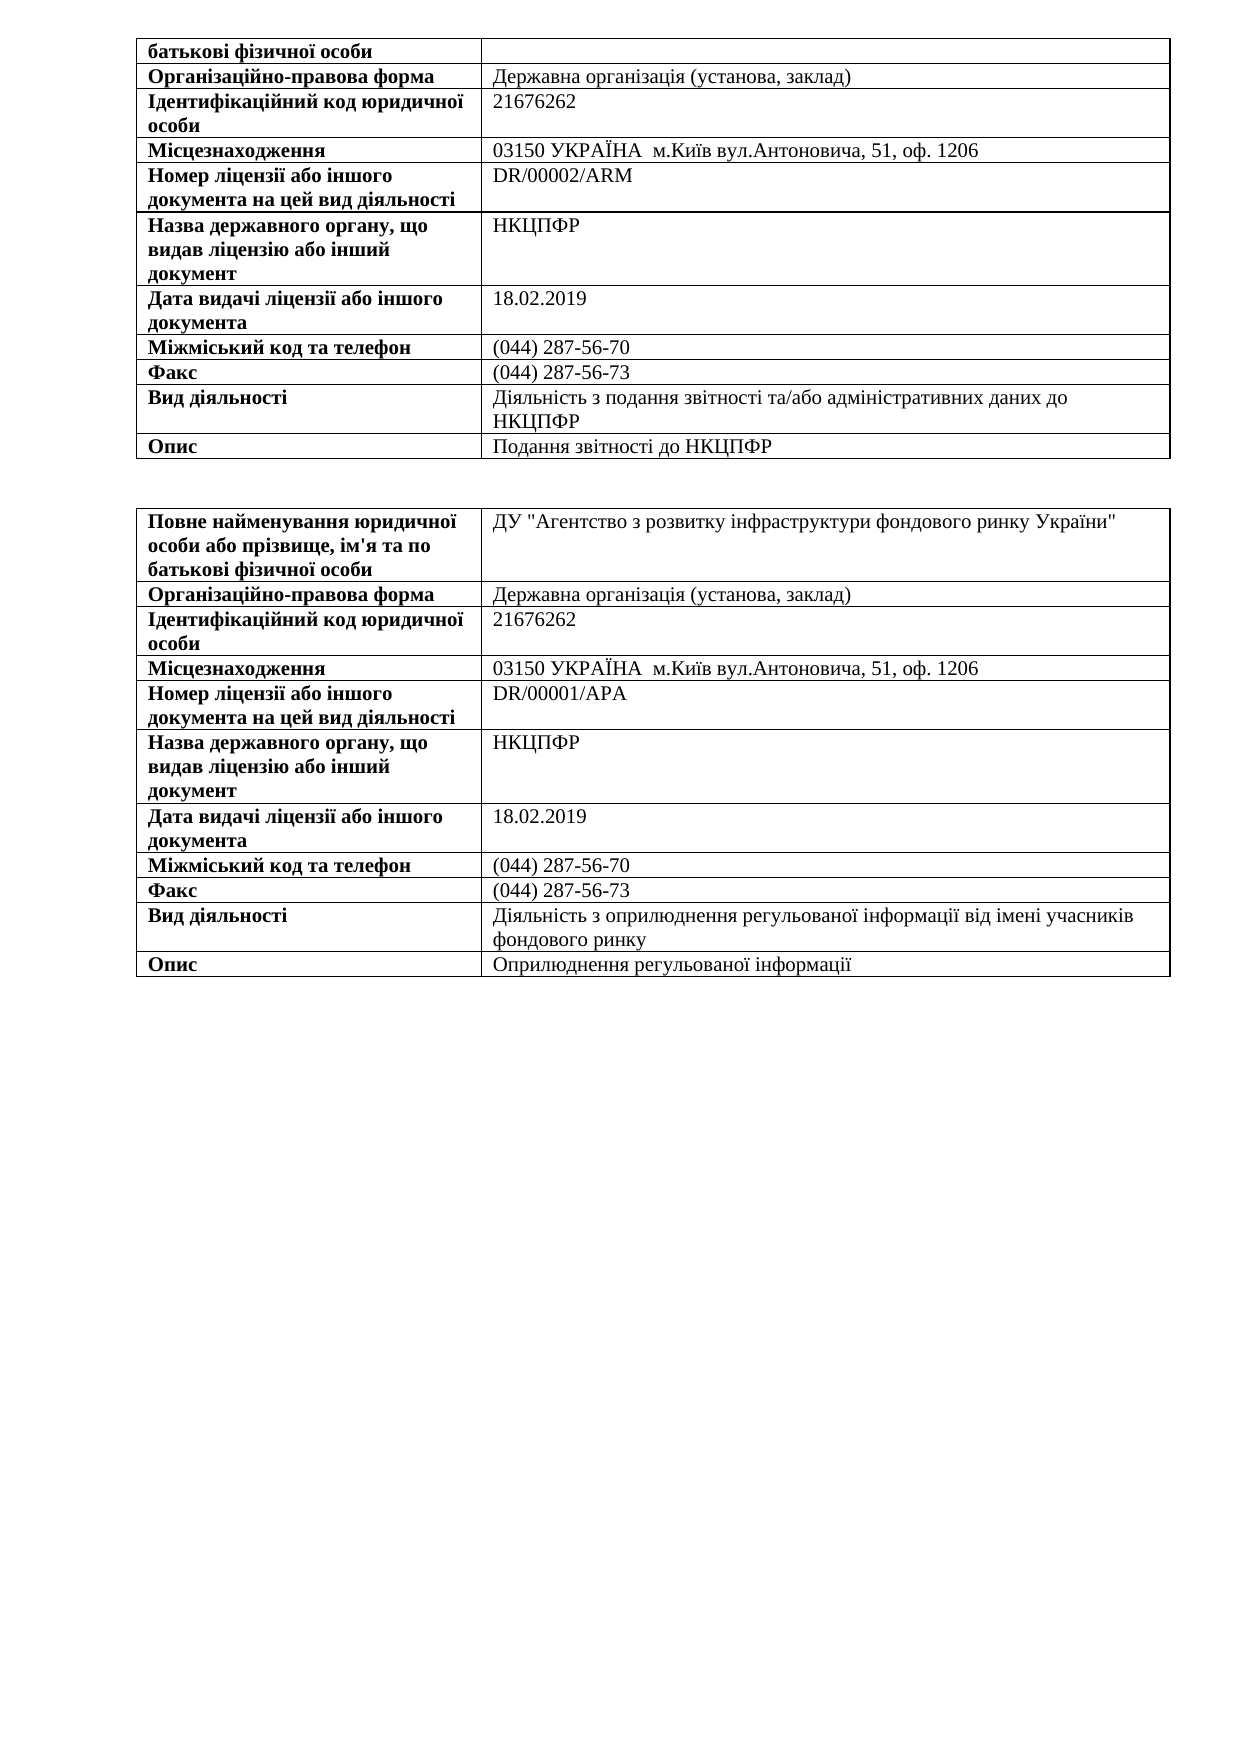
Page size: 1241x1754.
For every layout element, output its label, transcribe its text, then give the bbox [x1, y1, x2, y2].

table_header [137, 39, 481, 63]
table_cell Місцезнаходження [137, 138, 481, 162]
table_cell Державна органiзацiя (установа, заклад) [482, 582, 1169, 606]
table_cell 03150 УКРАЇНА м.Київ вул.Антоновича, 51, оф. 1206 [482, 138, 1169, 162]
table_cell Ідентифікаційний код юридичної особи [137, 607, 481, 655]
table_cell Міжміський код та телефон [137, 853, 481, 877]
table_cell Факс [137, 360, 481, 384]
table_cell Номер ліцензії або іншого документа на цей вид діяльності [137, 163, 481, 211]
table_cell (044) 287-56-73 [482, 878, 1169, 902]
table_cell Назва державного органу, що видав ліцензію або інший документ [137, 213, 481, 285]
table_cell (044) 287-56-70 [482, 853, 1169, 877]
table_cell 21676262 [482, 607, 1169, 655]
table_cell Діяльність з оприлюднення регульованої інформації від імені учасників фондового ринку [482, 903, 1169, 951]
table_cell Організаційно-правова форма [137, 64, 481, 88]
table_cell Номер ліцензії або іншого документа на цей вид діяльності [137, 681, 481, 729]
table_cell Вид діяльності [137, 385, 481, 433]
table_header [482, 39, 1169, 63]
table_header ДУ "Агентство з розвитку інфраструктури фондового ринку України" [482, 509, 1169, 581]
table_cell (044) 287-56-73 [482, 360, 1169, 384]
table_cell Державна органiзацiя (установа, заклад) [482, 64, 1169, 88]
table_cell 21676262 [482, 89, 1169, 137]
table_cell НКЦПФР [482, 730, 1169, 802]
table_cell Місцезнаходження [137, 656, 481, 680]
table_header Повне найменування юридичної особи або прізвище, ім'я та по батькові фізичної особи [137, 509, 481, 581]
table_cell Опис [137, 434, 481, 458]
table_cell (044) 287-56-70 [482, 335, 1169, 359]
table_cell 18.02.2019 [482, 286, 1169, 334]
table_cell 03150 УКРАЇНА м.Київ вул.Антоновича, 51, оф. 1206 [482, 656, 1169, 680]
table_cell Назва державного органу, що видав ліцензію або інший документ [137, 730, 481, 802]
table_cell Подання звітності до НКЦПФР [482, 434, 1169, 458]
table_cell Оприлюднення регульованої інформації [482, 952, 1169, 976]
table_cell Організаційно-правова форма [137, 582, 481, 606]
table_cell 18.02.2019 [482, 804, 1169, 852]
table_cell Ідентифікаційний код юридичної особи [137, 89, 481, 137]
table_cell Дата видачі ліцензії або іншого документа [137, 804, 481, 852]
table_cell Дата видачі ліцензії або іншого документа [137, 286, 481, 334]
table_cell Міжміський код та телефон [137, 335, 481, 359]
table_cell Діяльність з подання звітності та/або адміністративних даних до НКЦПФР [482, 385, 1169, 433]
table_cell НКЦПФР [482, 213, 1169, 285]
table_cell DR/00002/ARM [482, 163, 1169, 211]
table_cell Вид діяльності [137, 903, 481, 951]
table_cell DR/00001/APA [482, 681, 1169, 729]
table_cell Опис [137, 952, 481, 976]
table_cell Факс [137, 878, 481, 902]
